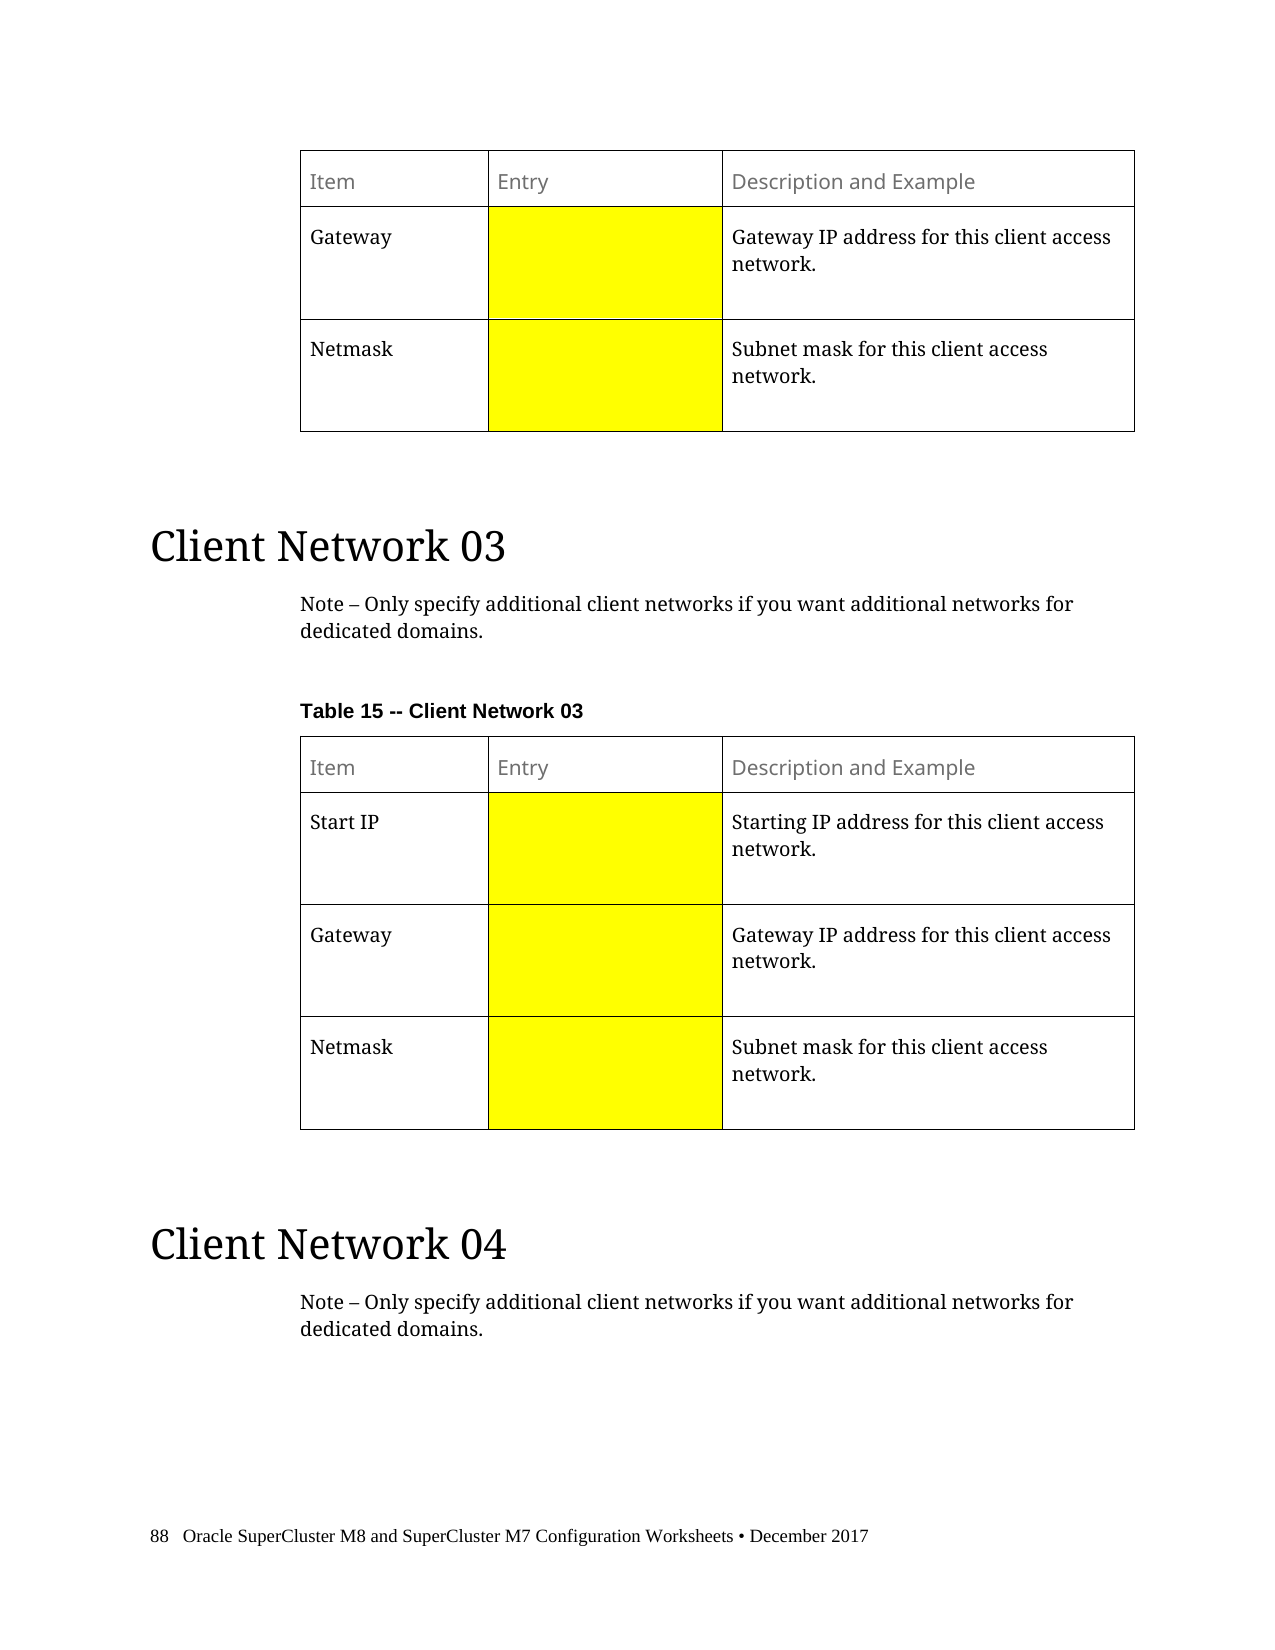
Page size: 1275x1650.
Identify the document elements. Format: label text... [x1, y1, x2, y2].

table_header Description and Example [723, 737, 1134, 792]
table_cell Gateway IP address for this client access network. [723, 905, 1134, 1016]
table_cell Netmask [301, 320, 488, 431]
table_cell Gateway [301, 905, 488, 1016]
table_cell [489, 1017, 722, 1129]
table_header Item [301, 737, 488, 792]
table_header Description and Example [723, 151, 1134, 206]
text Client Network 03 [150, 517, 1125, 574]
table_cell [489, 793, 722, 904]
table_header Entry [489, 737, 722, 792]
table_cell [489, 320, 722, 431]
text Note – Only specify additional client networks if you want additional networks for dedicated domains. [300, 590, 1125, 644]
text Client Network 04 [150, 1215, 1125, 1272]
table_cell Start IP [301, 793, 488, 904]
table_header Entry [489, 151, 722, 206]
table_cell Gateway IP address for this client access network. [723, 207, 1134, 318]
table_cell [489, 905, 722, 1016]
table_cell Starting IP address for this client access network. [723, 793, 1134, 904]
table_header Item [301, 151, 488, 206]
table_cell [489, 207, 722, 318]
table_cell Subnet mask for this client access network. [723, 1017, 1134, 1129]
table_cell Netmask [301, 1017, 488, 1129]
text Note – Only specify additional client networks if you want additional networks for dedicated domains. [300, 1288, 1125, 1342]
table_cell Gateway [301, 207, 488, 318]
table_cell Subnet mask for this client access network. [723, 320, 1134, 431]
